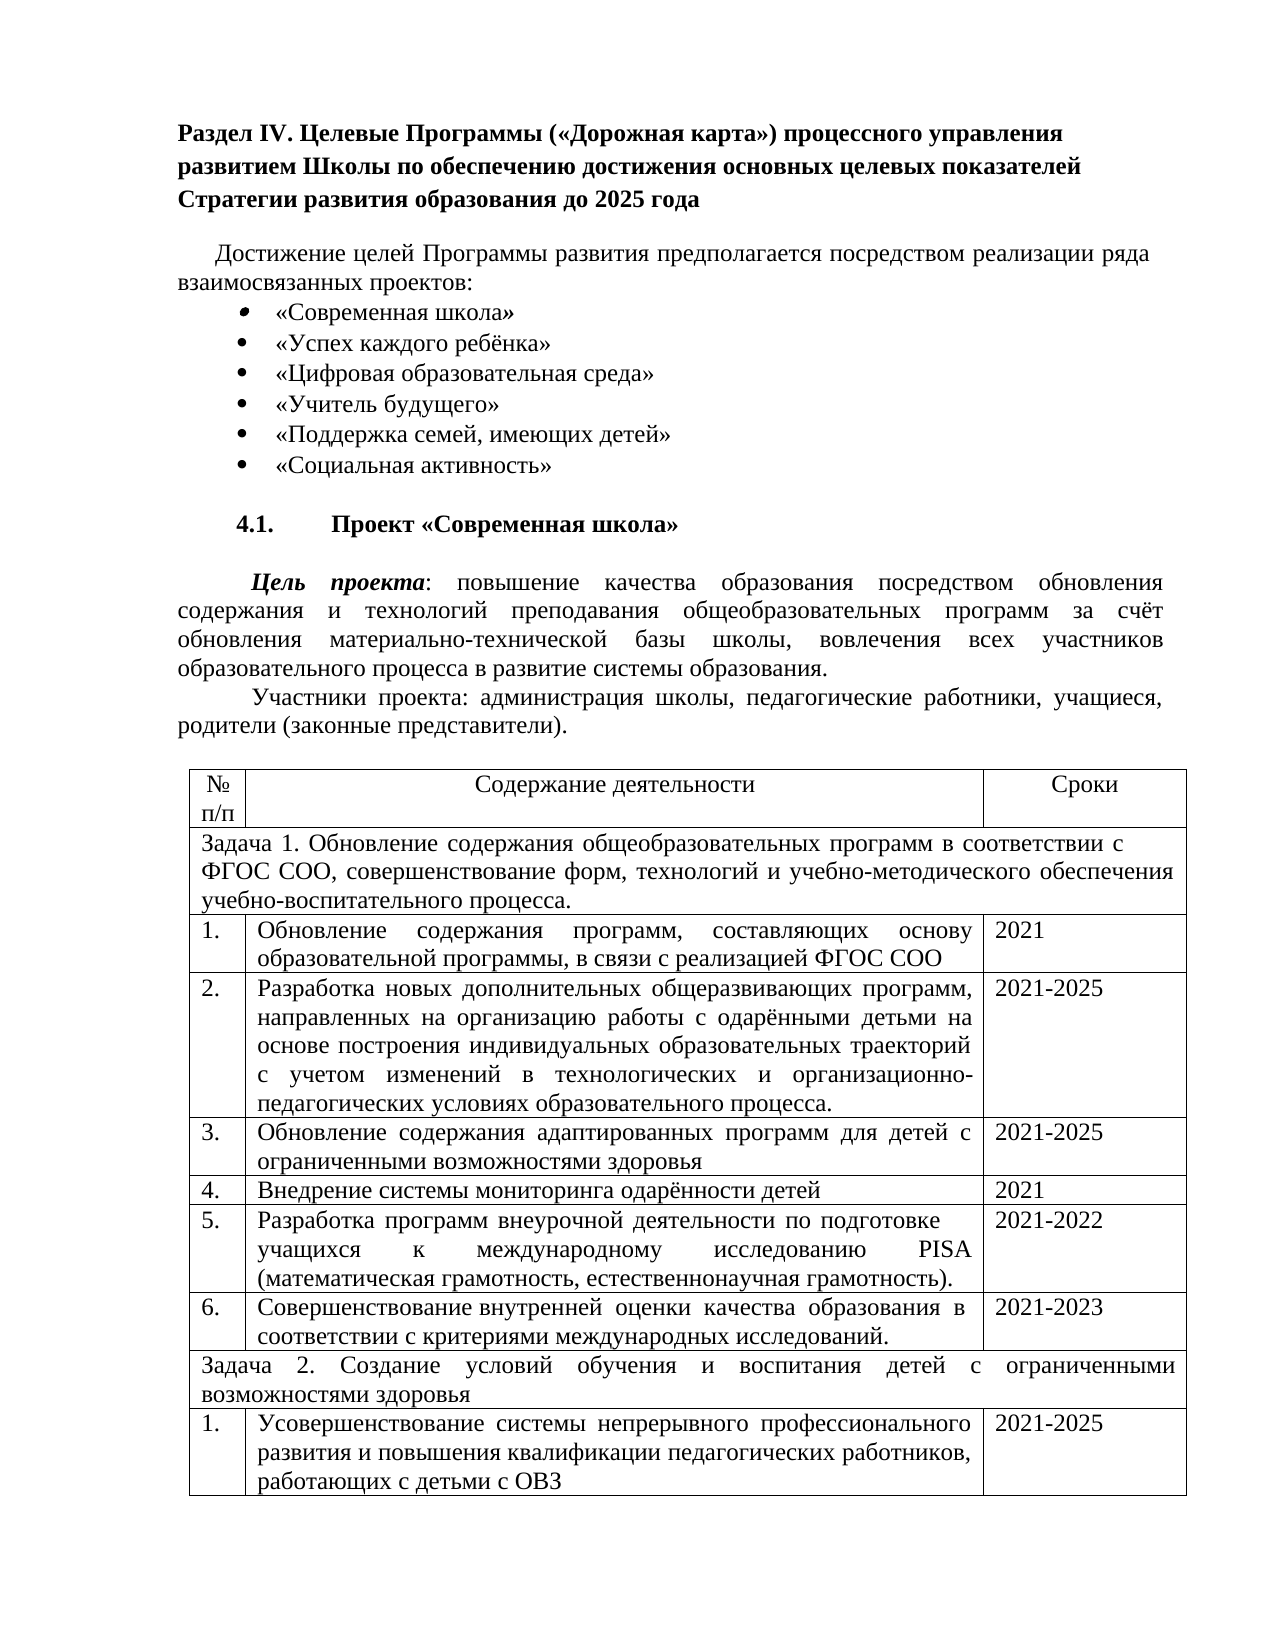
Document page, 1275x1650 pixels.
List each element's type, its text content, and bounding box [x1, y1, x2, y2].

list «Учитель будущего» [238, 387, 1186, 418]
table_cell 1. [190, 915, 245, 972]
text Достижение целей Программы развития предполагается посредством реализации ряда взаимосвязанных проектов: [177, 238, 1186, 296]
table_cell Усовершенствование системы непрерывного профессионального развития и повышения квалификации педагогических работников, работающих с детьми с ОВЗ [246, 1409, 983, 1495]
table_cell 2021-2025 [984, 1118, 1186, 1175]
table_header № п/п [190, 770, 245, 827]
text Цель проекта: повышение качества образования посредством обновления содержания и технологий преподавания общеобразовательных программ за счёт обновления материально-технической базы школы, вовлечения всех участников образовательного процесса в развитие системы образования. [177, 567, 1163, 682]
table_cell 2. [190, 973, 245, 1117]
table_cell Задача 2. Создание условий обучения и воспитания детей с ограниченными возможностями здоровья [190, 1351, 1186, 1408]
list «Социальная активность» [238, 448, 1186, 479]
table_cell Разработка новых дополнительных общеразвивающих программ, направленных на организацию работы с одарёнными детьми на основе построения индивидуальных образовательных траекторий с учетом изменений в технологических и организационно- педагогических условиях образовательного процесса. [246, 973, 983, 1117]
table_cell 2021 [984, 1176, 1186, 1204]
table_cell 2021 [984, 915, 1186, 972]
table_cell Обновление содержания адаптированных программ для детей с ограниченными возможностями здоровья [246, 1118, 983, 1175]
table_cell Обновление содержания программ, составляющих основу образовательной программы, в связи с реализацией ФГОС СОО [246, 915, 983, 972]
table_cell Внедрение системы мониторинга одарённости детей [246, 1176, 983, 1204]
text Участники проекта: администрация школы, педагогические работники, учащиеся, родители (законные представители). [177, 682, 1163, 739]
list Проект «Современная школа» [236, 509, 1186, 538]
table_cell 5. [190, 1205, 245, 1291]
table_header Сроки [984, 770, 1186, 827]
table_cell 6. [190, 1293, 245, 1349]
table_cell Разработка программ внеурочной деятельности по подготовке учащихся к международному исследованию PISA (математическая грамотность, естественнонаучная грамотность). [246, 1205, 983, 1291]
table_cell 3. [190, 1118, 245, 1175]
text Раздел IV. Целевые Программы («Дорожная карта») процессного управления развитием Школы по обеспечению достижения основных целевых показателей Стратегии развития образования до 2025 года [177, 118, 1186, 213]
table_cell 2021-2022 [984, 1205, 1186, 1291]
table_cell 4. [190, 1176, 245, 1204]
table_cell 2021-2023 [984, 1293, 1186, 1349]
list «Цифровая образовательная среда» [238, 357, 1186, 387]
table_cell Совершенствование внутренней оценки качества образования в соответствии с критериями международных исследований. [246, 1293, 983, 1349]
table_cell 2021-2025 [984, 973, 1186, 1117]
table_header Содержание деятельности [246, 770, 983, 827]
list «Современная школа» [238, 296, 1186, 326]
list «Успех каждого ребёнка» [238, 326, 1186, 357]
list «Поддержка семей, имеющих детей» [238, 418, 1186, 448]
table_cell 1. [190, 1409, 245, 1495]
table_cell 2021-2025 [984, 1409, 1186, 1495]
table_cell Задача 1. Обновление содержания общеобразовательных программ в соответствии с ФГОС СОО, совершенствование форм, технологий и учебно-методического обеспечения учебно-воспитательного процесса. [190, 828, 1186, 914]
